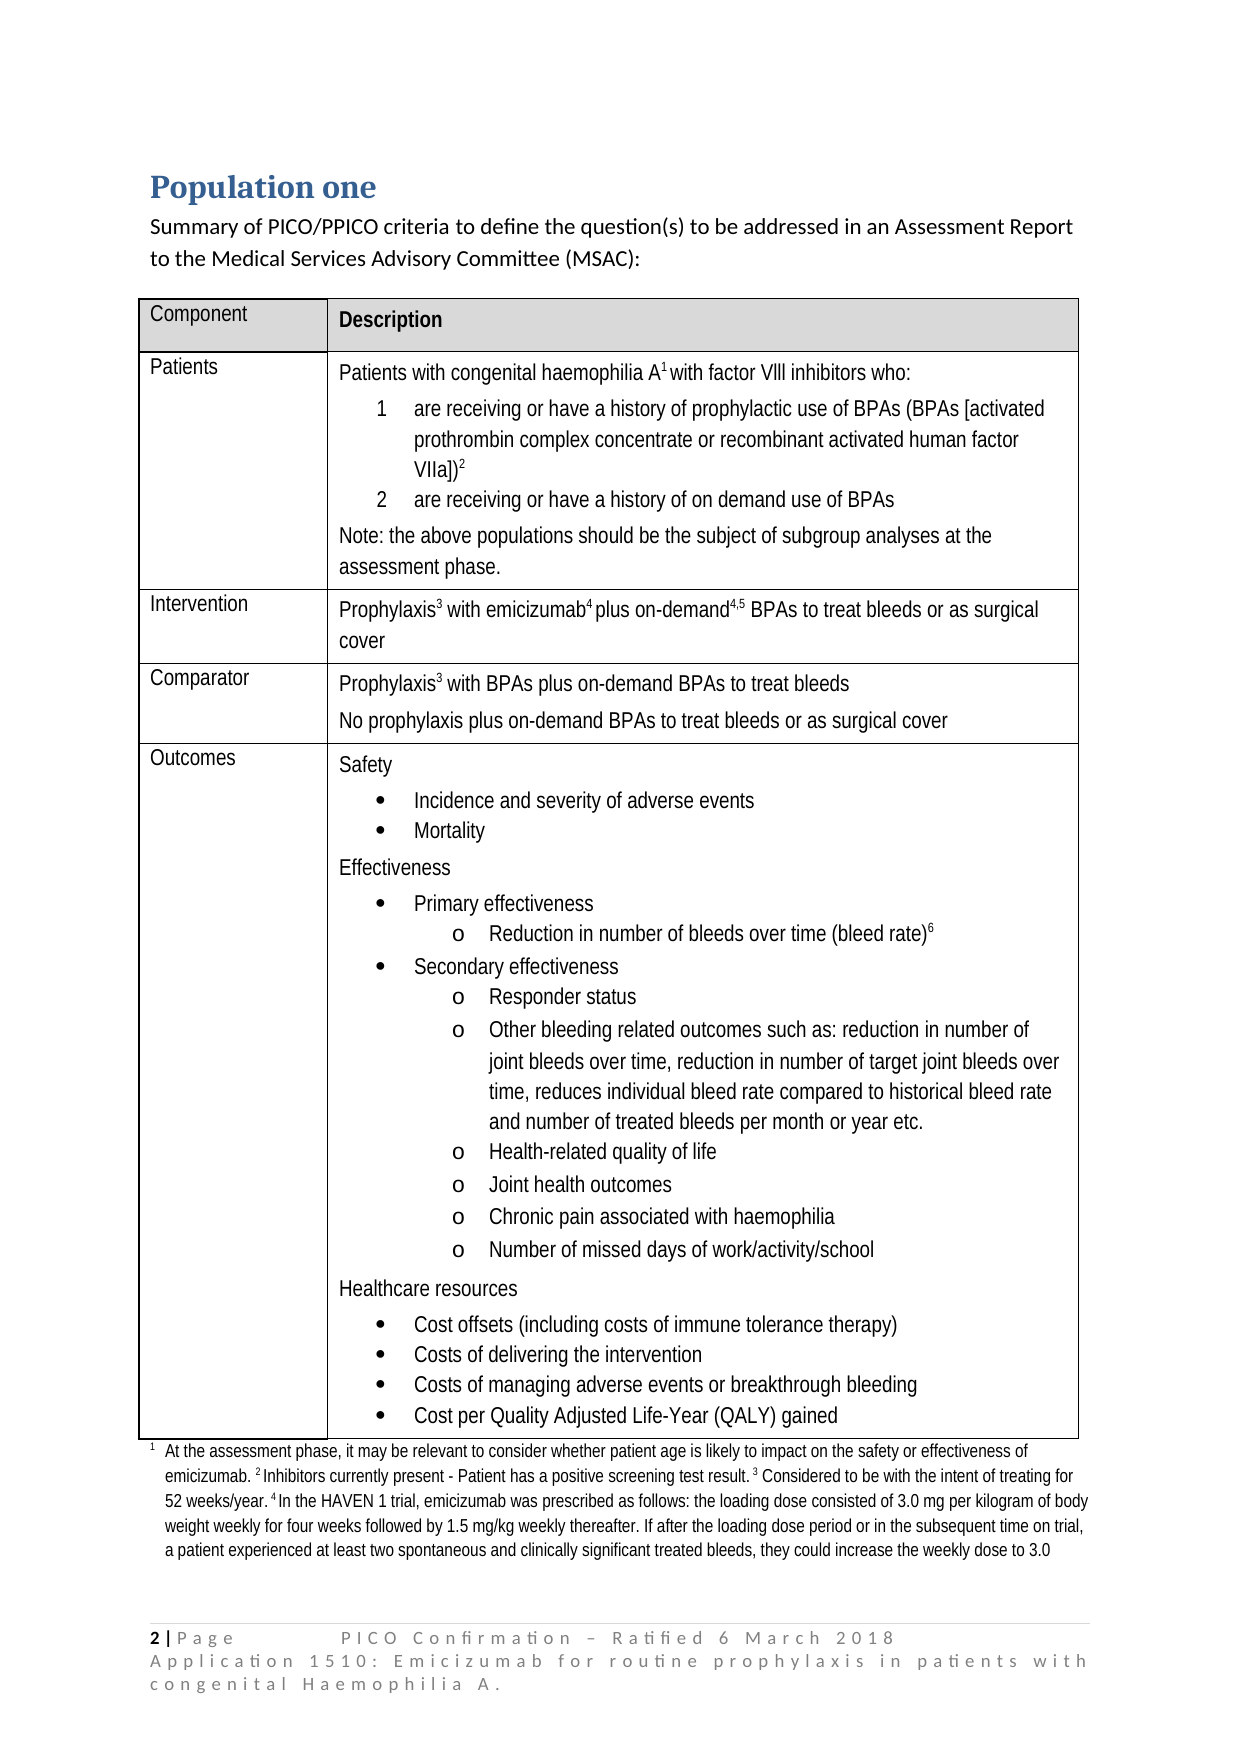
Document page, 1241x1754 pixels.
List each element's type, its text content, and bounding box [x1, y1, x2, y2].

text Summary of PICO/PPICO criteria to define the question(s) to be addressed in an Assessment Report to the Medical Services Advisory Committee (MSAC): [150, 212, 1090, 272]
table_cell Prophylaxis3 with BPAs plus on-demand BPAs to treat bleeds No prophylaxis plus on-demand BPAs to treat bleeds or as surgical cover [328, 664, 1078, 743]
table_header Description [328, 299, 1078, 351]
table_cell Safety Incidence and severity of adverse events Mortality Effectiveness Primary effectiveness Reduction in number of bleeds over time (bleed rate)6 Secondary effectiveness Responder status Other bleeding related outcomes such as: reduction in number of joint bleeds over time, reduction in number of target joint bleeds over time, reduces individual bleed rate compared to historical bleed rate and number of treated bleeds per month or year etc. Health-related quality of life Joint health outcomes Chronic pain associated with haemophilia Number of missed days of work/activity/school Healthcare resources Cost offsets (including costs of immune tolerance therapy) Costs of delivering the intervention Costs of managing adverse events or breakthrough bleeding Cost per Quality Adjusted Life-Year (QALY) gained [328, 744, 1078, 1438]
table_cell Comparator [140, 664, 327, 743]
table_cell Outcomes [140, 744, 327, 1438]
table_cell Intervention [140, 590, 327, 663]
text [150, 1440, 1090, 1561]
subtitle Population one [150, 168, 1090, 206]
table_cell Prophylaxis3 with emicizumab4 plus on-demand4,5 BPAs to treat bleeds or as surgical cover [328, 590, 1078, 663]
table_cell Patients [140, 353, 327, 589]
table_header Component [140, 300, 327, 351]
table_cell Patients with congenital haemophilia A1 with factor Vlll inhibitors who: are receiving or have a history of prophylactic use of BPAs (BPAs [activated prothrombin complex concentrate or recombinant activated human factor VIIa])2 are receiving or have a history of on demand use of BPAs Note: the above populations should be the subject of subgroup analyses at the assessment phase. [328, 352, 1078, 589]
